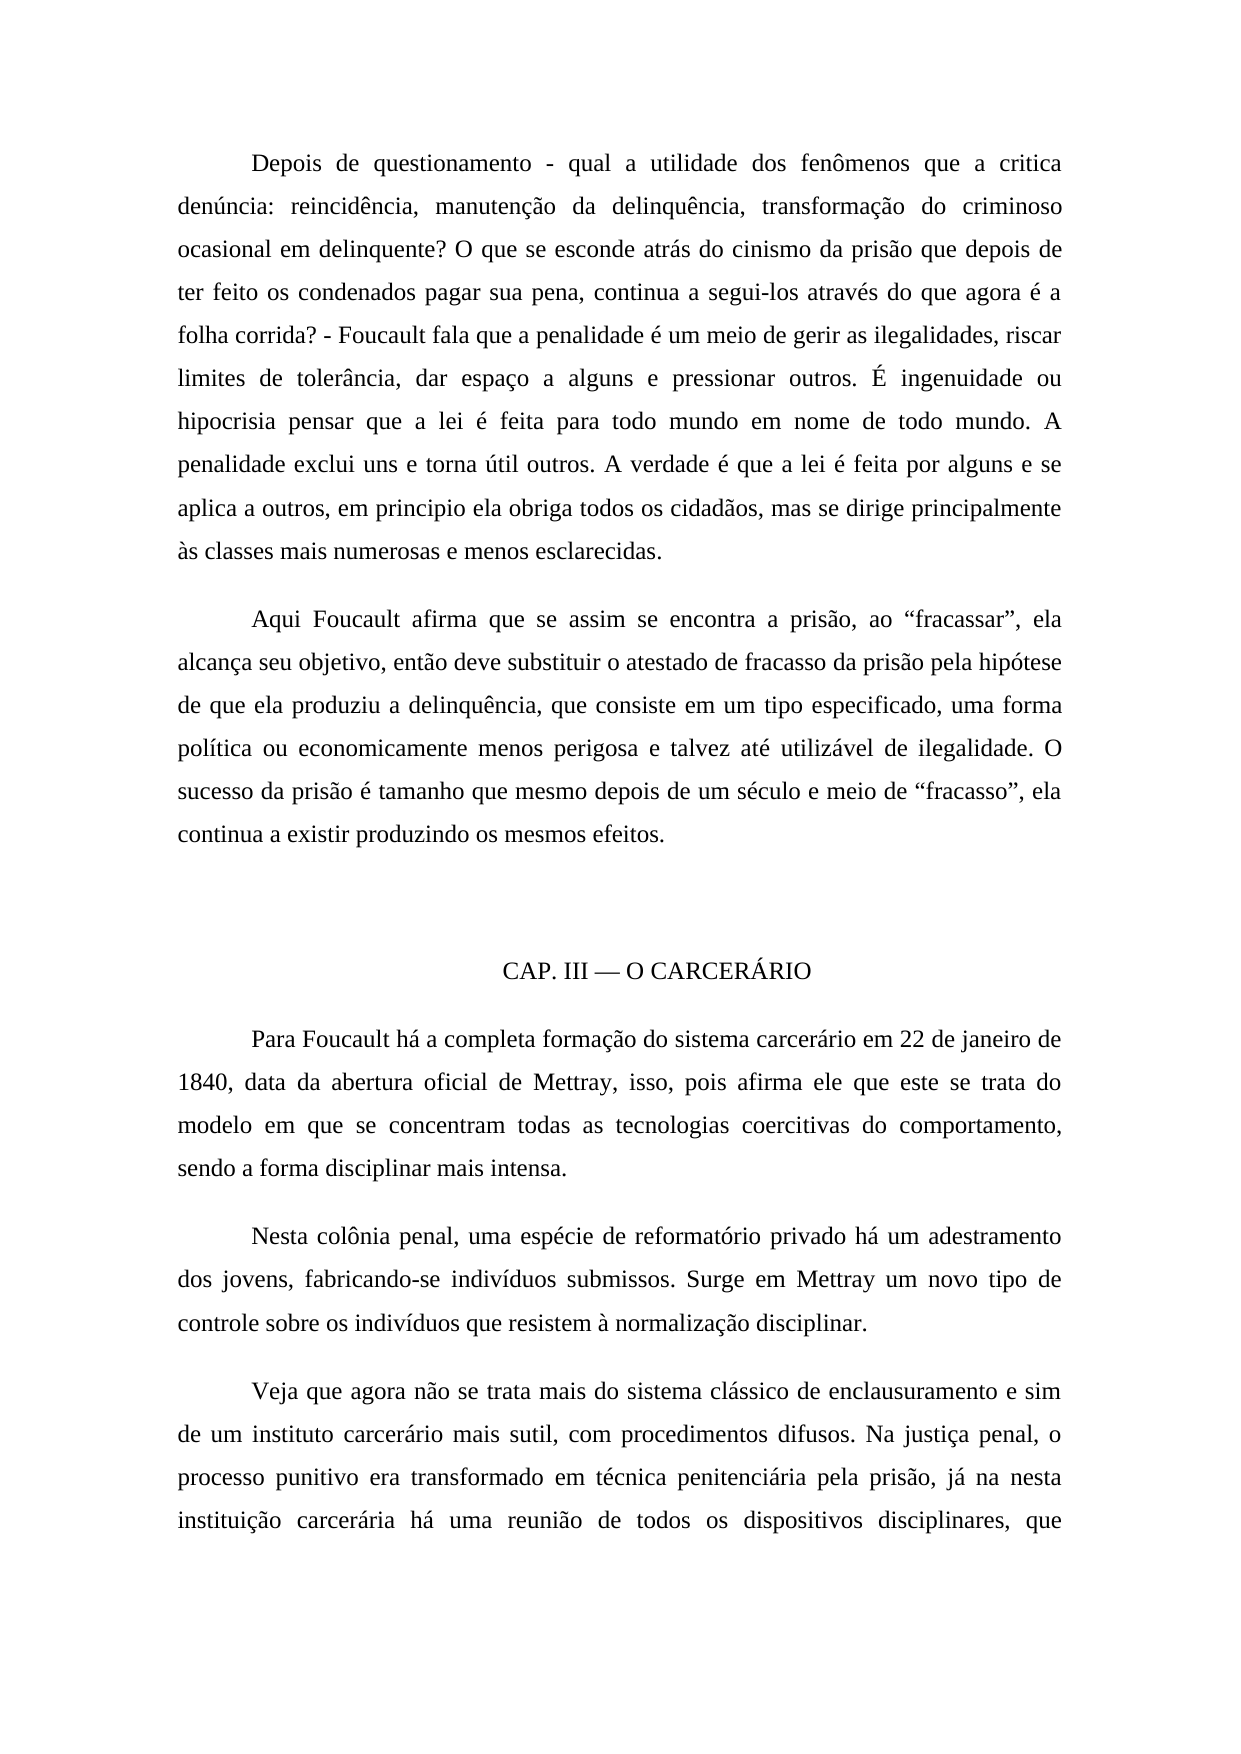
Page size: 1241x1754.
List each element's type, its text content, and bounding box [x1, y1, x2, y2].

text Para Foucault há a completa formação do sistema carcerário em 22 de janeiro de 1840, data da abertura oficial de Mettray, isso, pois afirma ele que este se trata do modelo em que se concentram todas as tecnologias coercitivas do comportamento, sendo a forma disciplinar mais intensa. [177, 1024, 1063, 1182]
text CAP. III — O CARCERÁRIO [177, 956, 1063, 984]
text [177, 1376, 1063, 1534]
text Nesta colônia penal, uma espécie de reformatório privado há um adestramento dos jovens, fabricando-se indivíduos submissos. Surge em Mettray um novo tipo de controle sobre os indivíduos que resistem à normalização disciplinar. [177, 1221, 1063, 1336]
text Aqui Foucault afirma que se assim se encontra a prisão, ao “fracassar”, ela alcança seu objetivo, então deve substituir o atestado de fracasso da prisão pela hipótese de que ela produziu a delinquência, que consiste em um tipo especificado, uma forma política ou economicamente menos perigosa e talvez até utilizável de ilegalidade. O sucesso da prisão é tamanho que mesmo depois de um século e meio de “fracasso”, ela continua a existir produzindo os mesmos efeitos. [177, 604, 1063, 848]
text Depois de questionamento - qual a utilidade dos fenômenos que a critica denúncia: reincidência, manutenção da delinquência, transformação do criminoso ocasional em delinquente? O que se esconde atrás do cinismo da prisão que depois de ter feito os condenados pagar sua pena, continua a segui-los através do que agora é a folha corrida? - Foucault fala que a penalidade é um meio de gerir as ilegalidades, riscar limites de tolerância, dar espaço a alguns e pressionar outros. É ingenuidade ou hipocrisia pensar que a lei é feita para todo mundo em nome de todo mundo. A penalidade exclui uns e torna útil outros. A verdade é que a lei é feita por alguns e se aplica a outros, em principio ela obriga todos os cidadãos, mas se dirige principalmente às classes mais numerosas e menos esclarecidas. [177, 148, 1063, 564]
